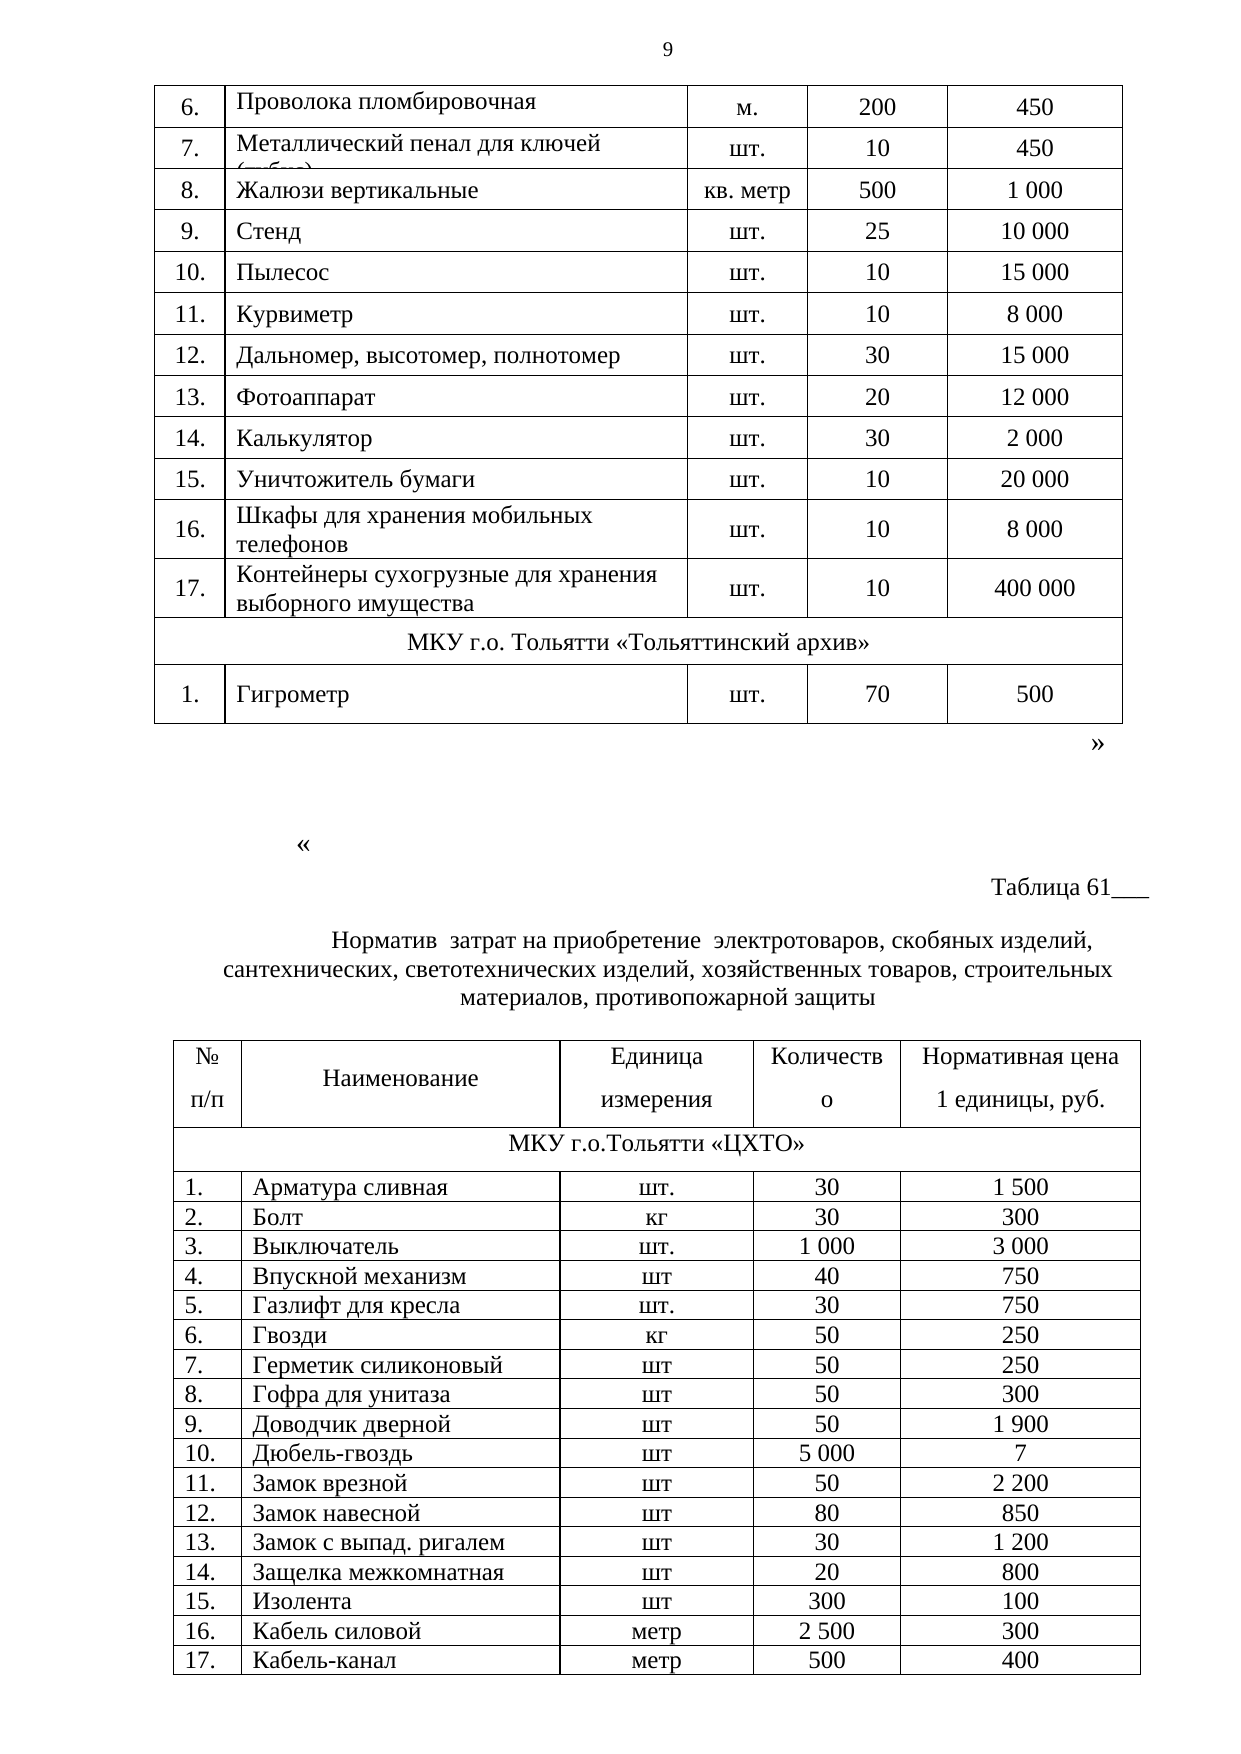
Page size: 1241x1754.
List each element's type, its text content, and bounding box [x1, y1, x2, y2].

table_cell 1 000 [754, 1231, 900, 1260]
table_cell 750 [901, 1261, 1140, 1289]
table_cell 10 [808, 252, 947, 292]
title » [296, 724, 1152, 758]
table_cell шт. [561, 1172, 753, 1201]
table_cell [174, 1646, 241, 1674]
table_cell м. [688, 86, 807, 127]
table_cell 1. [155, 665, 224, 723]
table_cell Проволока пломбировочная [226, 86, 687, 127]
table_cell Гвозди [242, 1320, 559, 1349]
table_cell шт [561, 1350, 753, 1378]
table_cell 11. [155, 293, 224, 333]
table_cell [174, 1291, 241, 1319]
table_cell 8. [155, 169, 224, 209]
table_cell 30 [754, 1202, 900, 1230]
table_cell шт [561, 1586, 753, 1615]
table_cell Доводчик дверной [242, 1409, 559, 1437]
table_cell [174, 1586, 241, 1615]
table_cell шт [561, 1261, 753, 1289]
table_cell Контейнеры сухогрузные для хранения выборного имущества [226, 559, 687, 617]
table_cell 15 000 [948, 335, 1122, 375]
table_cell Замок навесной [242, 1498, 559, 1526]
table_cell 1 000 [948, 169, 1122, 209]
table_cell 15. [155, 459, 224, 499]
table_cell 2 000 [948, 417, 1122, 457]
table_cell 7. [155, 128, 224, 168]
table_cell 17. [155, 559, 224, 617]
table_cell Выключатель [242, 1231, 559, 1260]
table_cell 100 [901, 1586, 1140, 1615]
table_cell Фотоаппарат [226, 376, 687, 416]
table_cell шт. [688, 210, 807, 251]
table_cell шт [561, 1409, 753, 1437]
table_cell 500 [754, 1646, 900, 1674]
table_cell [174, 1379, 241, 1408]
table_cell 40 [754, 1261, 900, 1289]
table_cell Уничтожитель бумаги [226, 459, 687, 499]
table_cell шт [561, 1557, 753, 1585]
table_cell 450 [948, 86, 1122, 127]
table_cell 10. [155, 252, 224, 292]
table_cell 30 [754, 1527, 900, 1556]
table_cell Жалюзи вертикальные [226, 169, 687, 209]
table_cell 50 [754, 1379, 900, 1408]
table_cell шт. [688, 376, 807, 416]
table_cell [174, 1350, 241, 1378]
table_cell Газлифт для кресла [242, 1291, 559, 1319]
table_cell 8 000 [948, 500, 1122, 558]
table_cell 30 [808, 417, 947, 457]
table_cell шт. [688, 293, 807, 333]
table_cell шт [561, 1498, 753, 1526]
table_cell кг [561, 1320, 753, 1349]
table_cell [174, 1231, 241, 1260]
table_cell Калькулятор [226, 417, 687, 457]
table_cell Гофра для унитаза [242, 1379, 559, 1408]
table_cell 500 [808, 169, 947, 209]
table_cell 10 [808, 459, 947, 499]
table_cell Болт [242, 1202, 559, 1230]
table_cell 300 [901, 1202, 1140, 1230]
table_cell шт. [561, 1291, 753, 1319]
table_cell 450 [948, 128, 1122, 168]
table_cell шт. [688, 559, 807, 617]
table_cell 8 000 [948, 293, 1122, 333]
table_cell 20 [808, 376, 947, 416]
table_cell Защелка межкомнатная [242, 1557, 559, 1585]
table_header Единица измерения [561, 1041, 753, 1127]
table_cell 2 200 [901, 1468, 1140, 1497]
table_header Количество [754, 1041, 900, 1127]
table_cell 13. [155, 376, 224, 416]
table_cell 500 [948, 665, 1122, 723]
text Норматив затрат на приобретение электротоваров, скобяных изделий, сантехнических, светотехнических изделий, хозяйственных товаров, строительных материалов, противопожарной защиты [184, 925, 1152, 1011]
table_cell [174, 1202, 241, 1230]
table_cell 250 [901, 1320, 1140, 1349]
table_cell шт. [688, 500, 807, 558]
table_header Нормативная цена 1 единицы, руб. [901, 1041, 1140, 1127]
table_cell 30 [754, 1172, 900, 1201]
table_cell 20 [754, 1557, 900, 1585]
table_cell 20 000 [948, 459, 1122, 499]
table_cell кг [561, 1202, 753, 1230]
table_cell шт. [688, 665, 807, 723]
table_cell Металлический пенал для ключей (тубус) [226, 128, 687, 168]
table_cell 2 500 [754, 1616, 900, 1644]
table_cell шт. [688, 459, 807, 499]
table_cell [174, 1409, 241, 1437]
table_cell 9. [155, 210, 224, 251]
table_cell Арматура сливная [242, 1172, 559, 1201]
table_cell 70 [808, 665, 947, 723]
table_cell 12. [155, 335, 224, 375]
table_cell Замок врезной [242, 1468, 559, 1497]
table_cell Кабель силовой [242, 1616, 559, 1644]
table_cell шт. [688, 128, 807, 168]
table_cell [174, 1557, 241, 1585]
table_header № п/п [174, 1041, 241, 1127]
table_cell Дальномер, высотомер, полнотомер [226, 335, 687, 375]
table_cell [174, 1172, 241, 1201]
table_cell 10 [808, 293, 947, 333]
table_cell шт [561, 1379, 753, 1408]
table_cell Гигрометр [226, 665, 687, 723]
table_cell Изолента [242, 1586, 559, 1615]
table_cell Замок с выпад. ригалем [242, 1527, 559, 1556]
table_cell 50 [754, 1468, 900, 1497]
table_cell Дюбель-гвоздь [242, 1439, 559, 1467]
table_cell 30 [754, 1291, 900, 1319]
table_cell шт. [688, 417, 807, 457]
table_cell 300 [901, 1616, 1140, 1644]
title « [296, 825, 1152, 858]
table_cell 1 200 [901, 1527, 1140, 1556]
table_cell 10 [808, 500, 947, 558]
table_cell [174, 1439, 241, 1467]
table_cell 750 [901, 1291, 1140, 1319]
table_cell 200 [808, 86, 947, 127]
table_cell Курвиметр [226, 293, 687, 333]
table_cell 400 000 [948, 559, 1122, 617]
table_cell метр [561, 1646, 753, 1674]
table_cell 6. [155, 86, 224, 127]
table_header Наименование [242, 1041, 559, 1127]
table_cell Впускной механизм [242, 1261, 559, 1289]
table_cell 1 500 [901, 1172, 1140, 1201]
table_cell 16. [155, 500, 224, 558]
table_cell шт [561, 1468, 753, 1497]
table_cell 3 000 [901, 1231, 1140, 1260]
table_cell 7 [901, 1439, 1140, 1467]
table_cell шт. [688, 252, 807, 292]
table_cell шт. [688, 335, 807, 375]
table_cell 10 [808, 128, 947, 168]
table_cell [174, 1261, 241, 1289]
table_cell Шкафы для хранения мобильных телефонов [226, 500, 687, 558]
table_cell метр [561, 1616, 753, 1644]
table_cell 5 000 [754, 1439, 900, 1467]
table_cell [174, 1320, 241, 1349]
table_cell 250 [901, 1350, 1140, 1378]
table_cell 800 [901, 1557, 1140, 1585]
table_cell 50 [754, 1350, 900, 1378]
table_cell МКУ г.о. Тольятти «Тольяттинский архив» [155, 618, 1122, 664]
table_cell 14. [155, 417, 224, 457]
table_cell кв. метр [688, 169, 807, 209]
table_cell МКУ г.о.Тольятти «ЦХТО» [174, 1128, 1140, 1171]
table_cell [174, 1616, 241, 1644]
table_cell шт [561, 1439, 753, 1467]
table_cell Кабель-канал [242, 1646, 559, 1674]
table_cell Пылесос [226, 252, 687, 292]
table_cell Стенд [226, 210, 687, 251]
table_cell Герметик силиконовый [242, 1350, 559, 1378]
table_cell 300 [901, 1379, 1140, 1408]
table_cell шт. [561, 1231, 753, 1260]
table_cell 12 000 [948, 376, 1122, 416]
table_cell 10 [808, 559, 947, 617]
table_cell 50 [754, 1409, 900, 1437]
table_cell 400 [901, 1646, 1140, 1674]
table_cell 25 [808, 210, 947, 251]
text Таблица 61___ [849, 875, 1149, 900]
table_cell 10 000 [948, 210, 1122, 251]
table_cell 80 [754, 1498, 900, 1526]
table_cell 30 [808, 335, 947, 375]
table_cell 850 [901, 1498, 1140, 1526]
table_cell [174, 1527, 241, 1556]
table_cell [174, 1498, 241, 1526]
table_cell 300 [754, 1586, 900, 1615]
table_cell 1 900 [901, 1409, 1140, 1437]
table_cell [174, 1468, 241, 1497]
table_cell 15 000 [948, 252, 1122, 292]
table_cell 50 [754, 1320, 900, 1349]
table_cell шт [561, 1527, 753, 1556]
